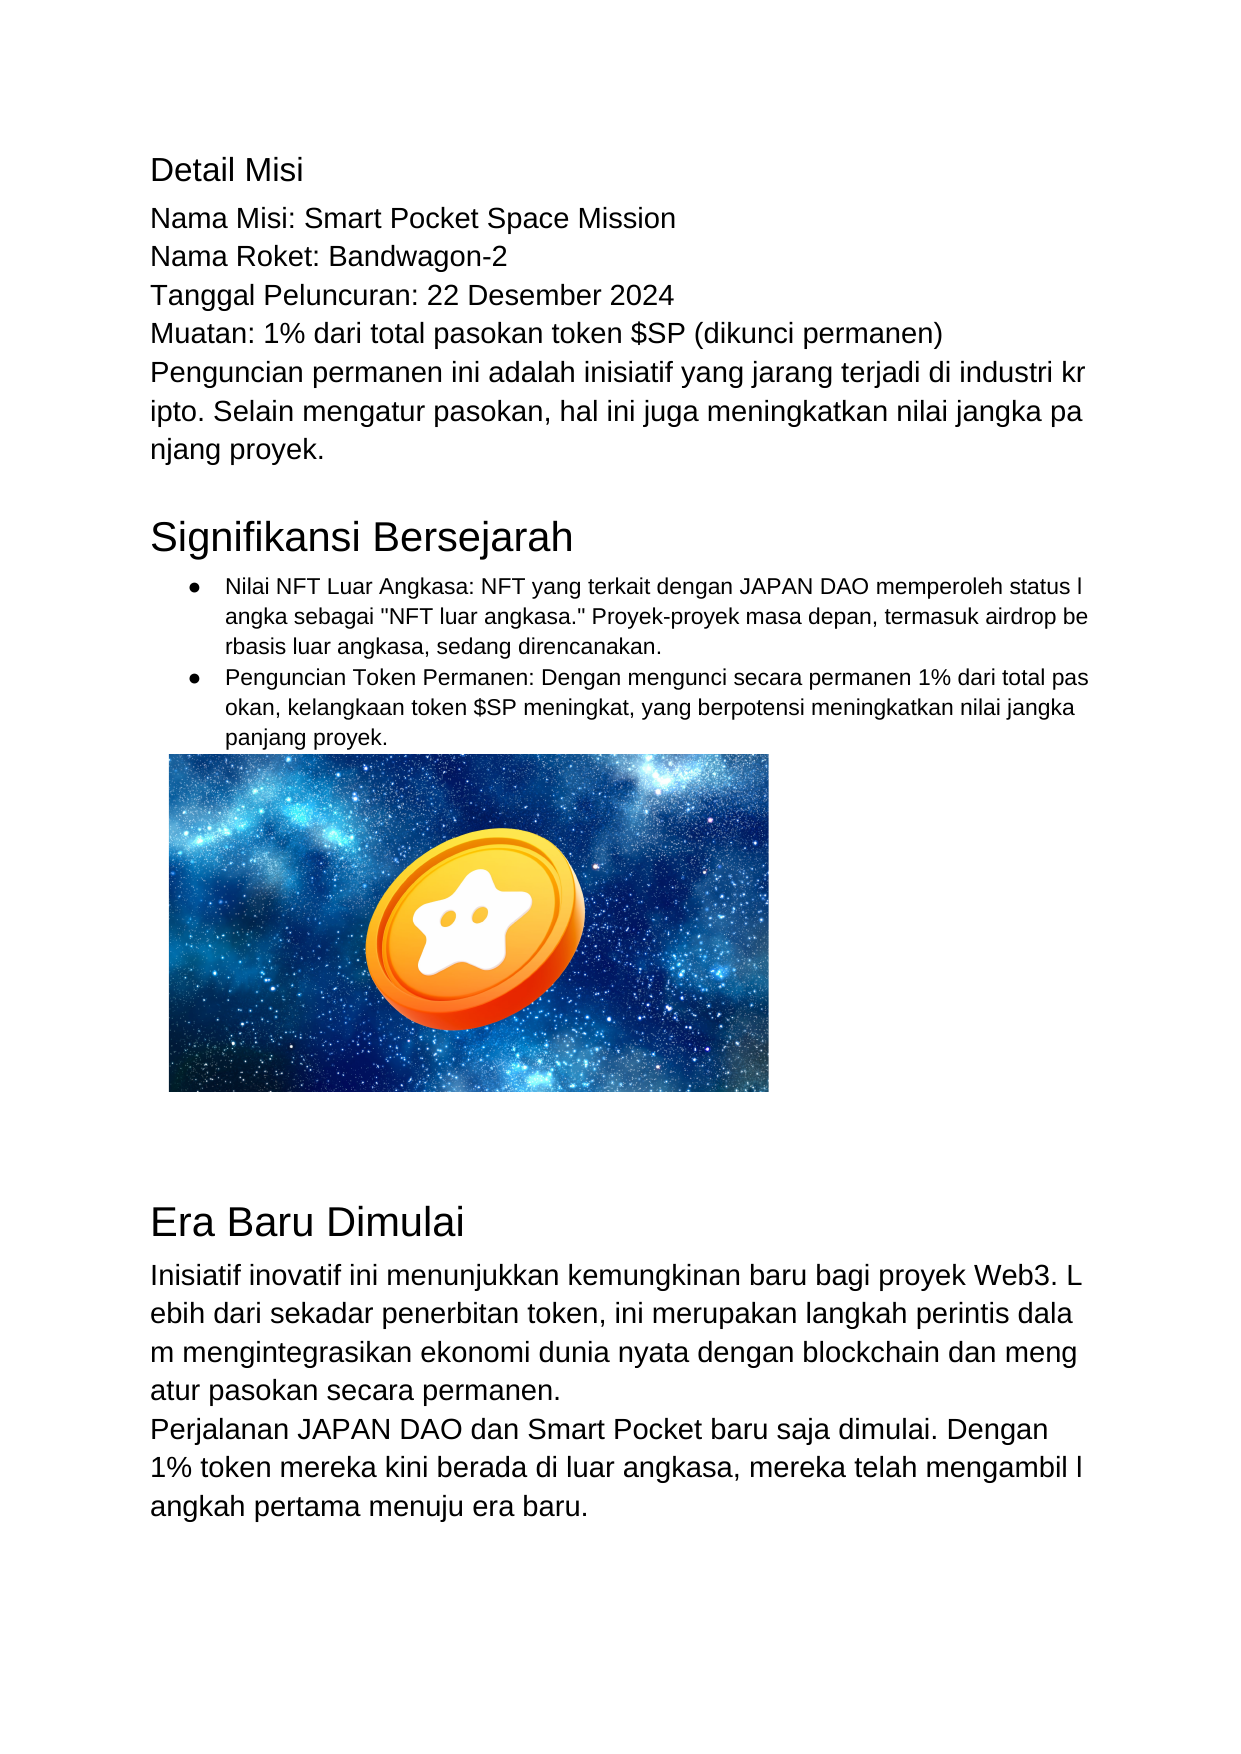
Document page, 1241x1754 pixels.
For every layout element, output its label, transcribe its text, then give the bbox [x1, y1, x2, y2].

text Penguncian permanen ini adalah inisiatif yang jarang terjadi di industri kripto. Selain mengatur pasokan, hal ini juga meningkatkan nilai jangka panjang proyek. [150, 355, 1090, 466]
list Penguncian Token Permanen: Dengan mengunci secara permanen 1% dari total pasokan, kelangkaan token $SP meningkat, yang berpotensi meningkatkan nilai jangka panjang proyek. [187, 663, 1090, 750]
picture [168, 754, 769, 1092]
list Nilai NFT Luar Angkasa: NFT yang terkait dengan JAPAN DAO memperoleh status langka sebagai "NFT luar angkasa." Proyek-proyek masa depan, termasuk airdrop berbasis luar angkasa, sedang direncanakan. [187, 573, 1090, 659]
text Nama Misi: Smart Pocket Space Mission Nama Roket: Bandwagon-2 Tanggal Peluncuran: 22 Desember 2024 Muatan: 1% dari total pasokan token $SP (dikunci permanen) [150, 201, 1090, 350]
subtitle Signifikansi Bersejarah [150, 512, 1090, 560]
text Inisiatif inovatif ini menunjukkan kemungkinan baru bagi proyek Web3. Lebih dari sekadar penerbitan token, ini merupakan langkah perintis dalam mengintegrasikan ekonomi dunia nyata dengan blockchain dan mengatur pasokan secara permanen. [150, 1258, 1090, 1407]
subtitle Era Baru Dimulai [150, 1197, 1090, 1245]
text Perjalanan JAPAN DAO dan Smart Pocket baru saja dimulai. Dengan 1% token mereka kini berada di luar angkasa, mereka telah mengambil langkah pertama menuju era baru. [150, 1412, 1090, 1523]
subtitle Detail Misi [150, 150, 1090, 188]
